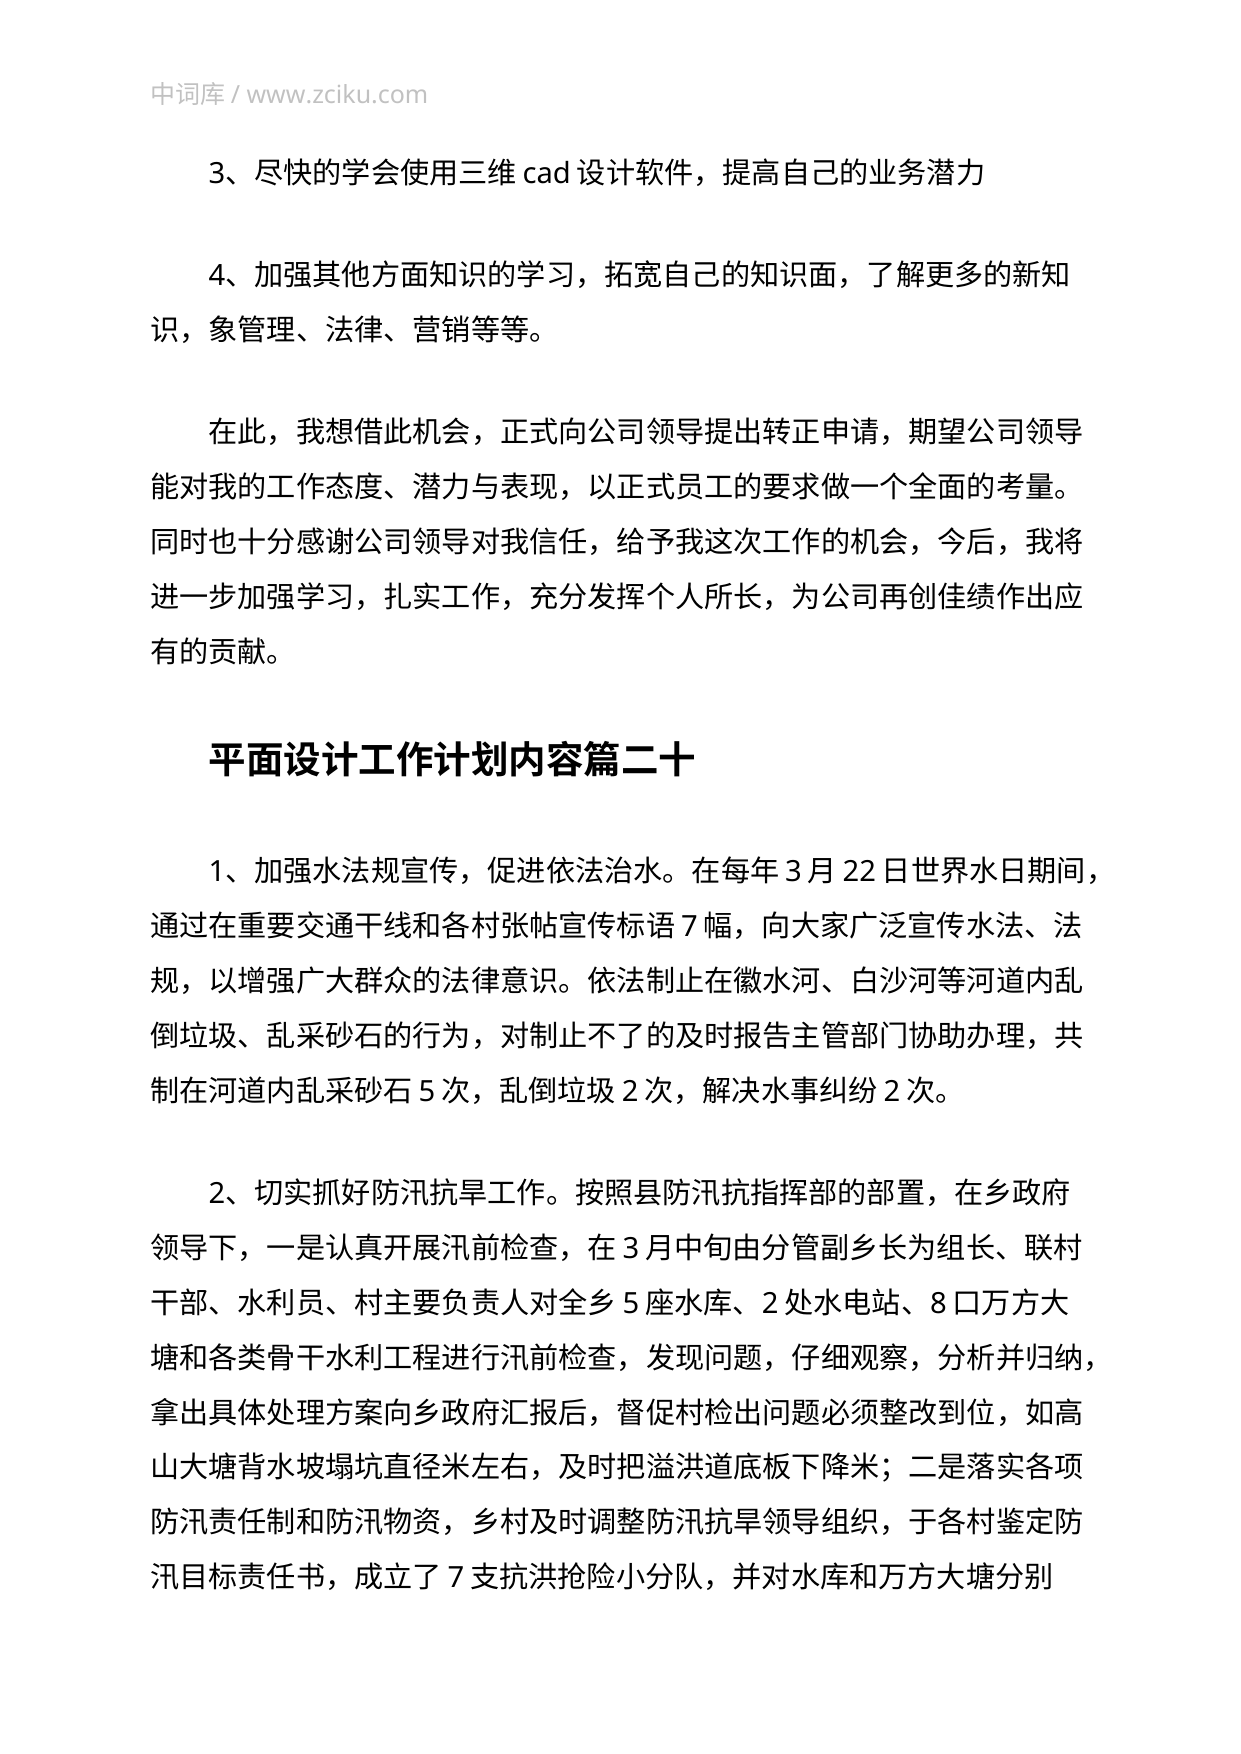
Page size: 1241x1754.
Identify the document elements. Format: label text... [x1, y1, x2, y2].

text 2、切实抓好防汛抗旱工作。按照县防汛抗指挥部的部置，在乡政府领导下，一是认真开展汛前检查，在3月中旬由分管副乡长为组长、联村干部、水利员、村主要负责人对全乡5座水库、2处水电站、8口万方大塘和各类骨干水利工程进行汛前检查，发现问题，仔细观察，分析并归纳，拿出具体处理方案向乡政府汇报后，督促村检出问题必须整改到位，如高山大塘背水坡塌坑直径米左右，及时把溢洪道底板下降米；二是落实各项防汛责任制和防汛物资，乡村及时调整防汛抗旱领导组织，于各村鉴定防汛目标责任书，成立了7支抗洪抢险小分队，并对水库和万方大塘分别 [150, 1169, 1090, 1596]
text 3、尽快的学会使用三维cad设计软件，提高自己的业务潜力 [150, 150, 1090, 192]
text 4、加强其他方面知识的学习，拓宽自己的知识面，了解更多的新知识，象管理、法律、营销等等。 [150, 252, 1090, 349]
text 1、加强水法规宣传，促进依法治水。在每年3月22日世界水日期间，通过在重要交通干线和各村张帖宣传标语7幅，向大家广泛宣传水法、法规，以增强广大群众的法律意识。依法制止在徽水河、白沙河等河道内乱倒垃圾、乱采砂石的行为，对制止不了的及时报告主管部门协助办理，共制在河道内乱采砂石5次，乱倒垃圾2次，解决水事纠纷2次。 [150, 847, 1090, 1110]
text 在此，我想借此机会，正式向公司领导提出转正申请，期望公司领导能对我的工作态度、潜力与表现，以正式员工的要求做一个全面的考量。同时也十分感谢公司领导对我信任，给予我这次工作的机会，今后，我将进一步加强学习，扎实工作，充分发挥个人所长，为公司再创佳绩作出应有的贡献。 [150, 409, 1090, 671]
text 平面设计工作计划内容篇二十 [150, 730, 1090, 784]
